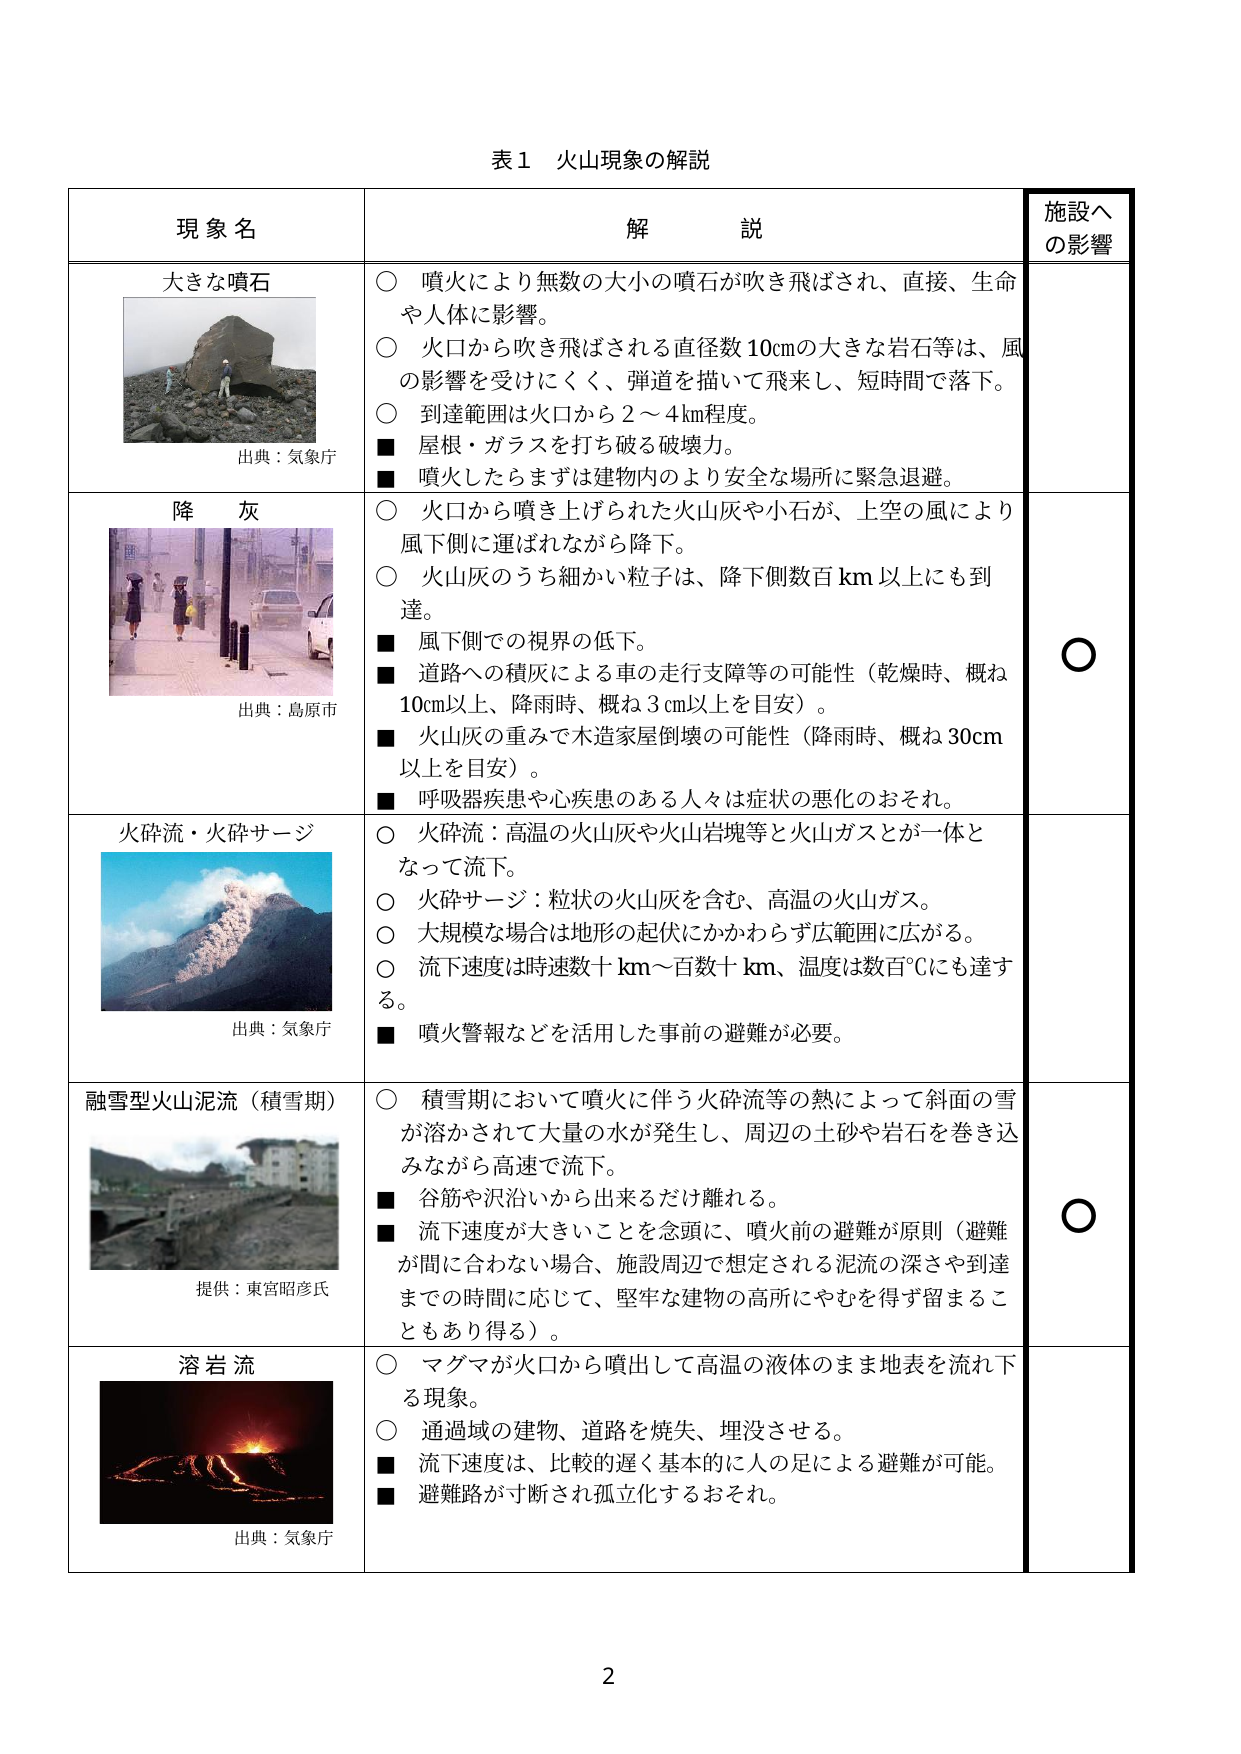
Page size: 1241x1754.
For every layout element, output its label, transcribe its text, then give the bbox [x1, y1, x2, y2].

picture [87, 1122, 340, 1270]
picture [109, 528, 334, 696]
table_cell 降 灰 [69, 493, 364, 814]
picture [100, 852, 333, 1012]
table_header 施設への影響 [1029, 194, 1129, 261]
picture [99, 1381, 334, 1524]
table_cell 火砕流・火砕サージ [69, 815, 364, 1082]
picture [123, 297, 316, 443]
table_header 現 象 名 [69, 189, 364, 261]
table_cell [1029, 1347, 1129, 1572]
table_cell 〇 噴火により無数の大小の噴石が吹き飛ばされ、直接、生命や人体に影響。 〇 火口から吹き飛ばされる直径数10㎝の大きな岩石等は、風の影響を受けにくく、弾道を描いて飛来し、短時間で落下。 〇 到達範囲は火口から２～４㎞程度。 ■ 屋根・ガラスを打ち破る破壊力。 ■ 噴火したらまずは建物内のより安全な場所に緊急退避。 [365, 264, 1023, 492]
table_cell 〇 積雪期において噴火に伴う火砕流等の熱によって斜面の雪が溶かされて大量の水が発生し、周辺の土砂や岩石を巻き込みながら高速で流下。 ■ 谷筋や沢沿いから出来るだけ離れる。 ■ 流下速度が大きいことを念頭に、噴火前の避難が原則（避難が間に合わない場合、施設周辺で想定される泥流の深さや到達までの時間に応じて、堅牢な建物の高所にやむを得ず留まることもあり得る）。 [365, 1083, 1023, 1346]
table_cell [1029, 264, 1129, 492]
table_cell 大きな噴石 [69, 264, 364, 492]
table_cell 溶 岩 流 [69, 1347, 364, 1572]
table_cell [1029, 815, 1129, 1082]
table_cell ○ 火砕流：高温の火山灰や火山岩塊等と火山ガスとが一体となって流下。 ○ 火砕サージ：粒状の火山灰を含む、高温の火山ガス。 ○ 大規模な場合は地形の起伏にかかわらず広範囲に広がる。 ○ 流下速度は時速数十km～百数十km、温度は数百℃にも達する。 ■ 噴火警報などを活用した事前の避難が必要。 [365, 815, 1023, 1082]
table_cell 〇 マグマが火口から噴出して高温の液体のまま地表を流れ下る現象。 〇 通過域の建物、道路を焼失、埋没させる。 ■ 流下速度は、比較的遅く基本的に人の足による避難が可能。 ■ 避難路が寸断され孤立化するおそれ。 [365, 1347, 1023, 1572]
table_cell 〇 [1029, 493, 1129, 814]
table_cell 〇 [1029, 1083, 1129, 1346]
table_cell 〇 火口から噴き上げられた火山灰や小石が、上空の風により風下側に運ばれながら降下。 〇 火山灰のうち細かい粒子は、降下側数百km以上にも到達。 ■ 風下側での視界の低下。 ■ 道路への積灰による車の走行支障等の可能性（乾燥時、概ね10㎝以上、降雨時、概ね３㎝以上を目安）。 ■ 火山灰の重みで木造家屋倒壊の可能性（降雨時、概ね30cm以上を目安）。 ■ 呼吸器疾患や心疾患のある人々は症状の悪化のおそれ。 [365, 493, 1023, 814]
text 表１ 火山現象の解説 [96, 143, 1105, 175]
table_header 解 説 [365, 189, 1023, 261]
table_cell 融雪型火山泥流（積雪期） [69, 1083, 364, 1346]
